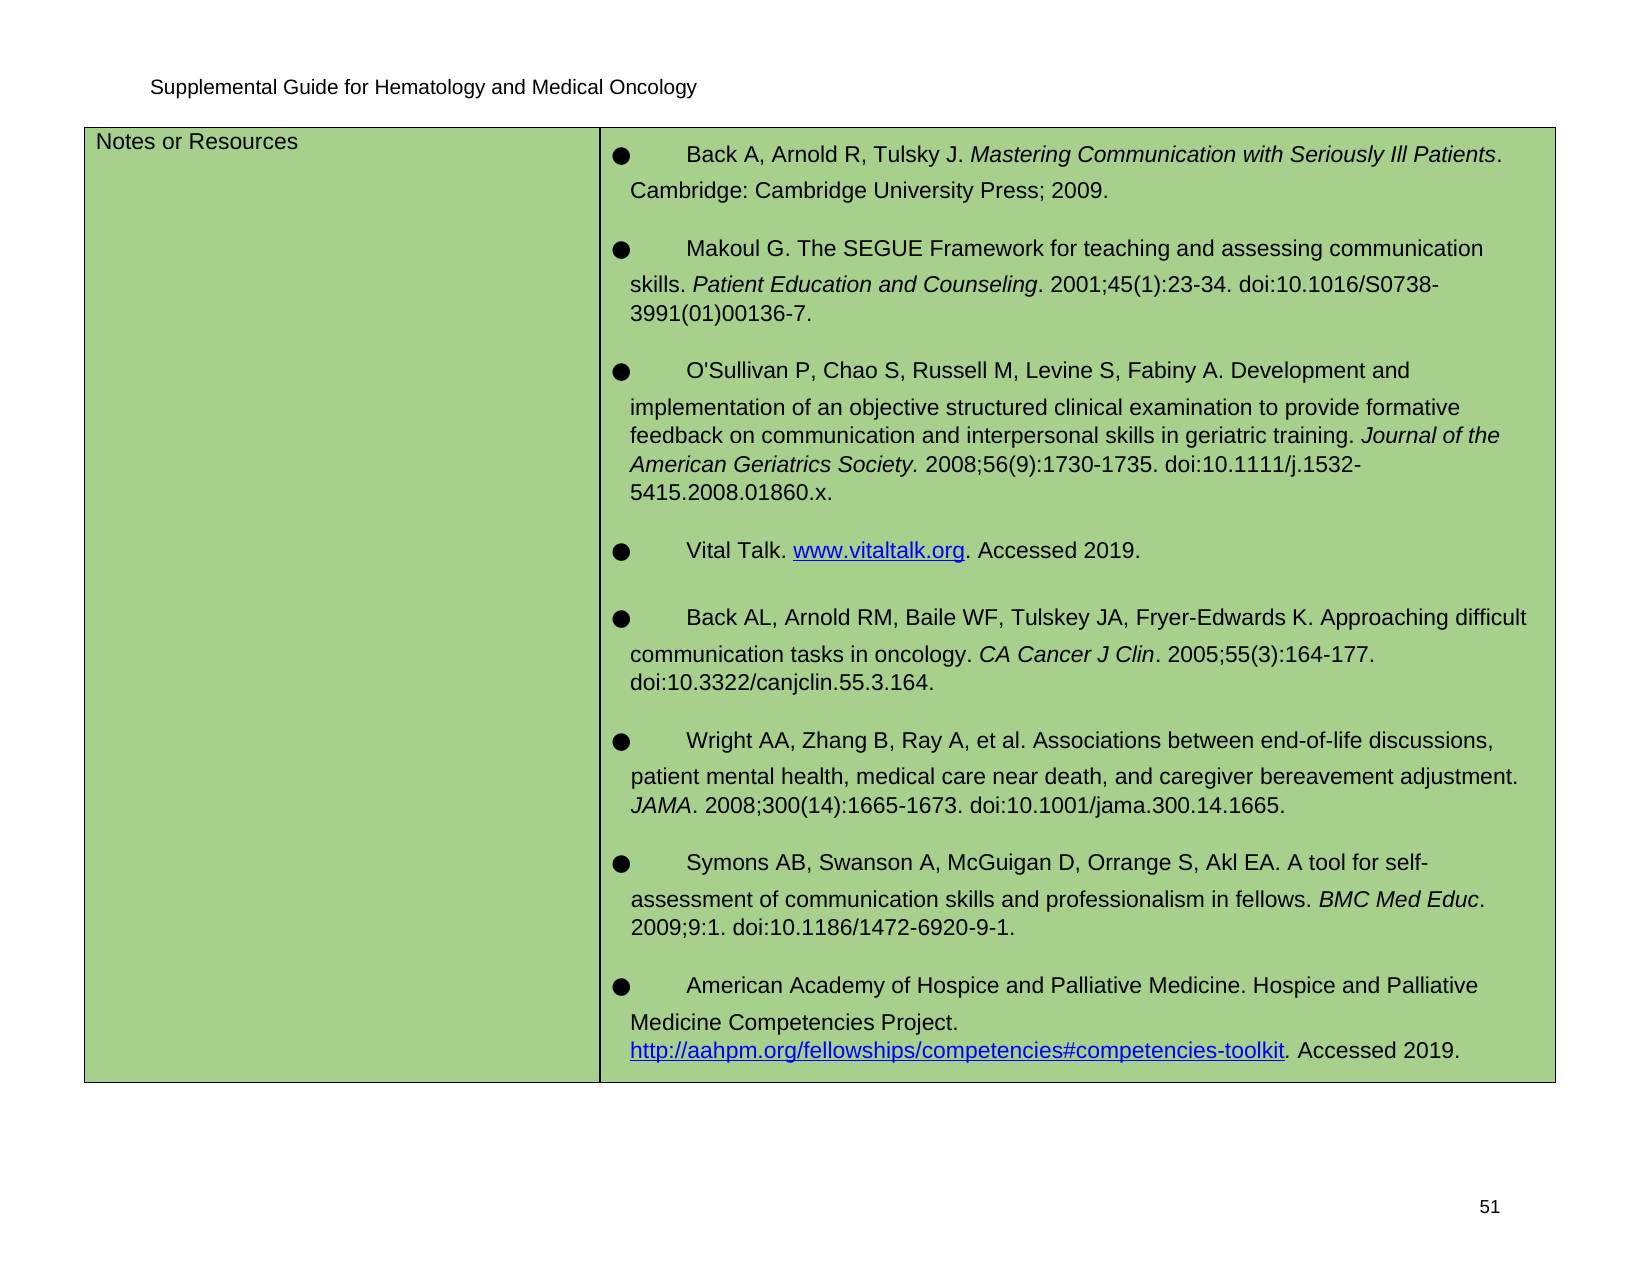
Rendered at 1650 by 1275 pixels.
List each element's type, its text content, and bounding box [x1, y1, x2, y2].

table_cell Notes or Resources [85, 128, 599, 1082]
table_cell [601, 128, 1555, 1082]
